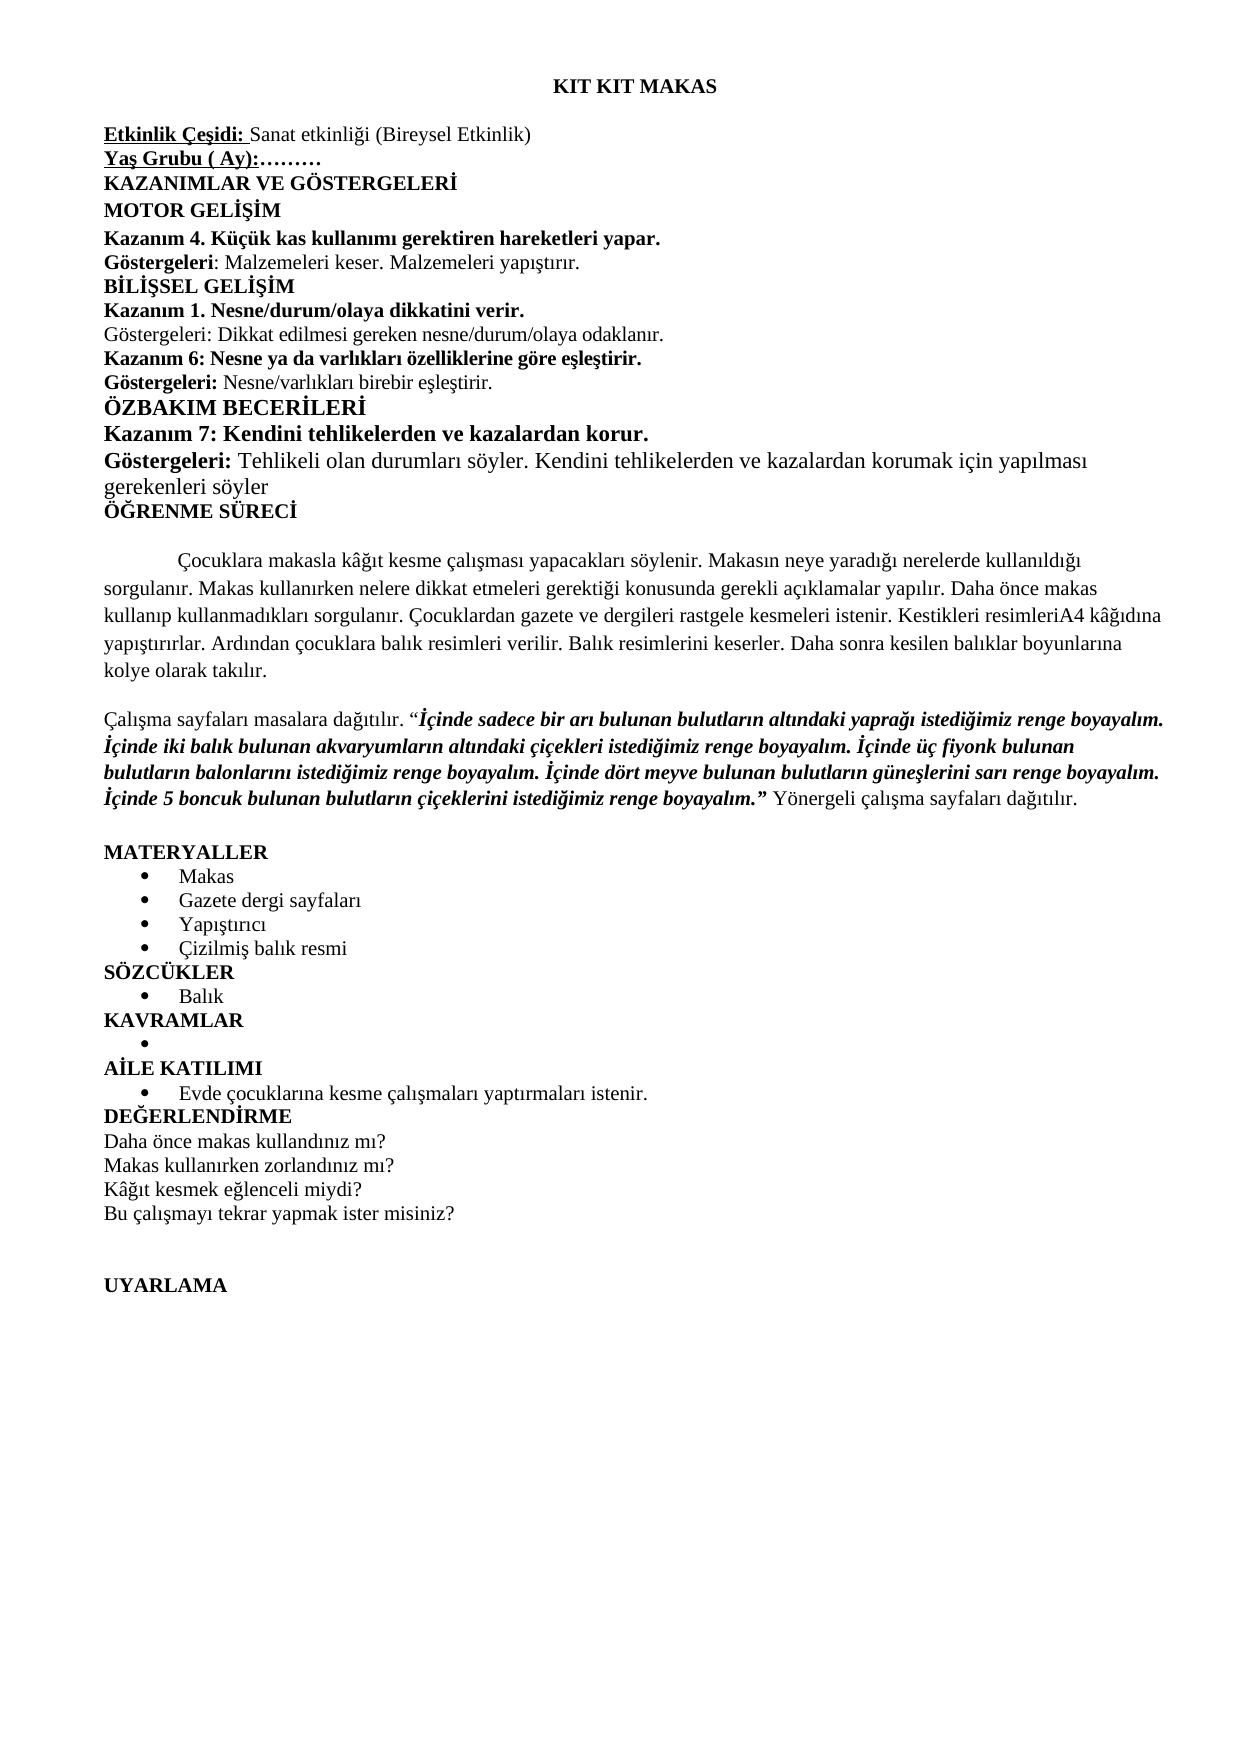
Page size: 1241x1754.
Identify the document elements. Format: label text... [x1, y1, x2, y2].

text Göstergeleri: Nesne/varlıkları birebir eşleştirir. [103, 370, 1167, 394]
text MOTOR GELİŞİM [103, 198, 1167, 222]
text Bu çalışmayı tekrar yapmak ister misiniz? [103, 1201, 1167, 1225]
text Kazanım 4. Küçük kas kullanımı gerektiren hareketleri yapar. [103, 226, 1167, 250]
text İçinde 5 boncuk bulunan bulutların çiçeklerini istediğimiz renge boyayalım.” Yönergeli çalışma sayfaları dağıtılır. [103, 786, 1167, 810]
text BİLİŞSEL GELİŞİM [103, 274, 1167, 298]
list Yapıştırıcı [141, 912, 1167, 936]
text Göstergeleri: Dikkat edilmesi gereken nesne/durum/olaya odaklanır. [103, 322, 1167, 346]
text MATERYALLER [103, 840, 1167, 864]
text ÖZBAKIM BECERİLERİ [103, 394, 1167, 420]
text İçinde iki balık bulunan akvaryumların altındaki çiçekleri istediğimiz renge boyayalım. İçinde üç fiyonk bulunan bulutların balonlarını istediğimiz renge boyayalım. İçinde dört meyve bulunan bulutların güneşlerini sarı renge boyayalım. [103, 734, 1167, 784]
text KAZANIMLAR VE GÖSTERGELERİ [103, 170, 1167, 194]
text DEĞERLENDİRME [103, 1104, 1167, 1128]
text KAVRAMLAR [103, 1008, 1167, 1032]
list Çizilmiş balık resmi [141, 936, 1167, 960]
text Çocuklara makasla kâğıt kesme çalışması yapacakları söylenir. Makasın neye yaradığı nerelerde kullanıldığı sorgulanır. Makas kullanırken nelere dikkat etmeleri gerektiği konusunda gerekli açıklamalar yapılır. Daha önce makas kullanıp kullanmadıkları sorgulanır. Çocuklardan gazete ve dergileri rastgele kesmeleri istenir. Kestikleri resimleriA4 kâğıdına yapıştırırlar. Ardından çocuklara balık resimleri verilir. Balık resimlerini keserler. Daha sonra kesilen balıklar boyunlarına kolye olarak takılır. [103, 548, 1167, 682]
list Evde çocuklarına kesme çalışmaları yaptırmaları istenir. [141, 1080, 1167, 1104]
text Kazanım 1. Nesne/durum/olaya dikkatini verir. [103, 298, 1167, 322]
text AİLE KATILIMI [103, 1056, 1167, 1080]
list Balık [141, 984, 1167, 1008]
text Kazanım 7: Kendini tehlikelerden ve kazalardan korur. [103, 420, 1167, 447]
text Çalışma sayfaları masalara dağıtılır. “İçinde sadece bir arı bulunan bulutların altındaki yaprağı istediğimiz renge boyayalım. [103, 707, 1167, 731]
text Göstergeleri: Malzemeleri keser. Malzemeleri yapıştırır. [103, 250, 1167, 274]
text Yaş Grubu ( Ay):……… [103, 146, 1167, 170]
text Kazanım 6: Nesne ya da varlıkları özelliklerine göre eşleştirir. [103, 346, 1167, 370]
text Göstergeleri: Tehlikeli olan durumları söyler. Kendini tehlikelerden ve kazalardan korumak için yapılması gerekenleri söyler [103, 447, 1167, 499]
text ÖĞRENME SÜRECİ [103, 499, 1167, 523]
list Gazete dergi sayfaları [141, 888, 1167, 912]
text Makas kullanırken zorlandınız mı? [103, 1153, 1167, 1177]
text SÖZCÜKLER [103, 960, 1167, 984]
text Etkinlik Çeşidi: Sanat etkinliği (Bireysel Etkinlik) [103, 122, 1167, 146]
text UYARLAMA [103, 1273, 1167, 1297]
text KIT KIT MAKAS [103, 74, 1167, 98]
text Daha önce makas kullandınız mı? [103, 1128, 1167, 1153]
list Makas [141, 864, 1167, 888]
text Kâğıt kesmek eğlenceli miydi? [103, 1177, 1167, 1201]
